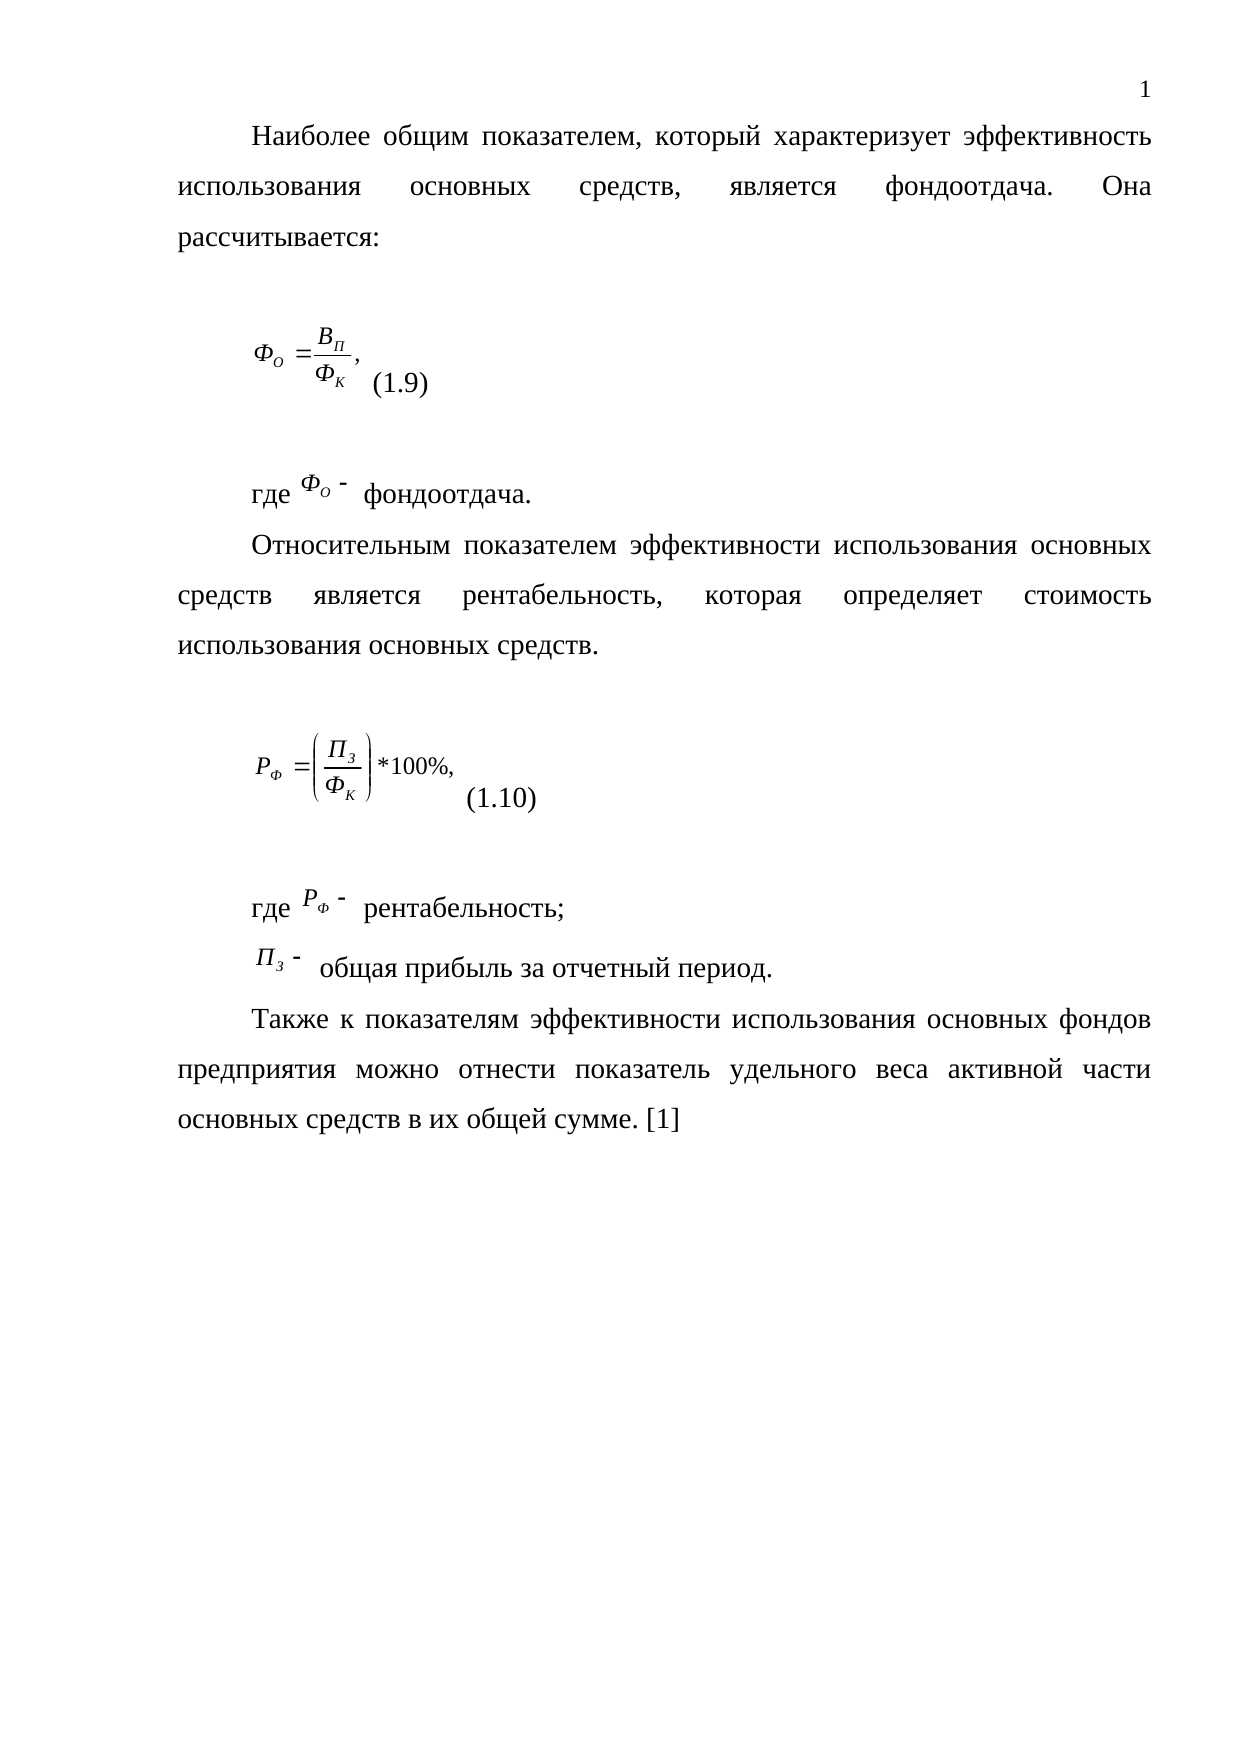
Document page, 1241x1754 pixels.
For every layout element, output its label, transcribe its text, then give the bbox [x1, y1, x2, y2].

text (1.10) [177, 728, 1152, 814]
text Относительным показателем эффективности использования основных средств является рентабельность, которая определяет стоимость использования основных средств. [177, 527, 1152, 661]
text Также к показателям эффективности использования основных фондов предприятия можно отнести показатель удельного веса активной части основных средств в их общей сумме. [1] [177, 1001, 1152, 1135]
text общая прибыль за отчетный период. [177, 940, 1152, 984]
text Наиболее общим показателем, который характеризует эффективность использования основных средств, является фондоотдача. Она рассчитывается: [177, 118, 1152, 252]
text где рентабельность; [177, 881, 1152, 923]
text где фондоотдача. [177, 466, 1152, 510]
text (1.9) [177, 319, 1152, 399]
